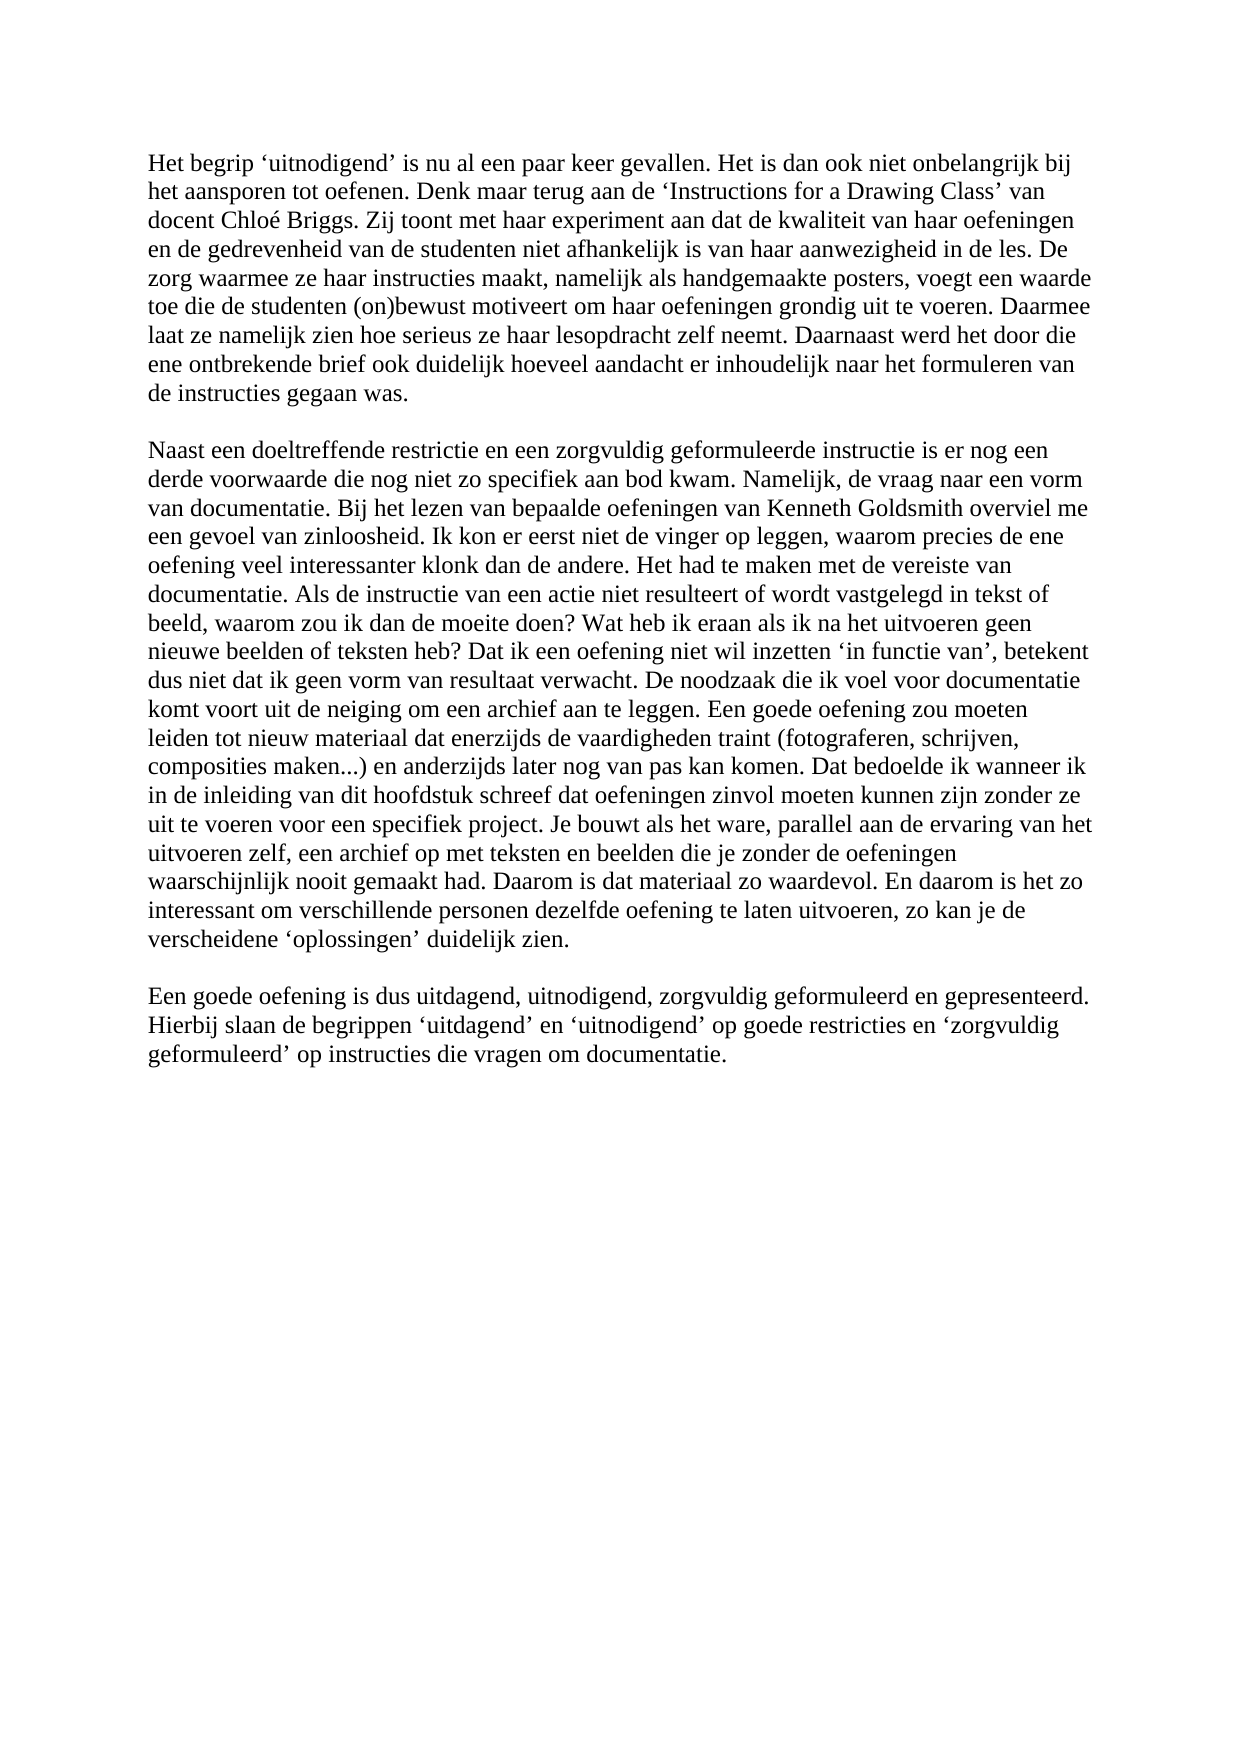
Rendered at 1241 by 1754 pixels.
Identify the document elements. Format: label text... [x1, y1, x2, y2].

text Een goede oefening is dus uitdagend, uitnodigend, zorgvuldig geformuleerd en gepresenteerd. Hierbij slaan de begrippen ‘uitdagend’ en ‘uitnodigend’ op goede restricties en ‘zorgvuldig geformuleerd’ op instructies die vragen om documentatie. [148, 981, 1093, 1068]
text Naast een doeltreffende restrictie en een zorgvuldig geformuleerde instructie is er nog een derde voorwaarde die nog niet zo specifiek aan bod kwam. Namelijk, de vraag naar een vorm van documentatie. Bij het lezen van bepaalde oefeningen van Kenneth Goldsmith overviel me een gevoel van zinloosheid. Ik kon er eerst niet de vinger op leggen, waarom precies de ene oefening veel interessanter klonk dan de andere. Het had te maken met de vereiste van documentatie. Als de instructie van een actie niet resulteert of wordt vastgelegd in tekst of beeld, waarom zou ik dan de moeite doen? Wat heb ik eraan als ik na het uitvoeren geen nieuwe beelden of teksten heb? Dat ik een oefening niet wil inzetten ‘in functie van’, betekent dus niet dat ik geen vorm van resultaat verwacht. De noodzaak die ik voel voor documentatie komt voort uit de neiging om een archief aan te leggen. Een goede oefening zou moeten leiden tot nieuw materiaal dat enerzijds de vaardigheden traint (fotograferen, schrijven, composities maken...) en anderzijds later nog van pas kan komen. Dat bedoelde ik wanneer ik in de inleiding van dit hoofdstuk schreef dat oefeningen zinvol moeten kunnen zijn zonder ze uit te voeren voor een specifiek project. Je bouwt als het ware, parallel aan de ervaring van het uitvoeren zelf, een archief op met teksten en beelden die je zonder de oefeningen waarschijnlijk nooit gemaakt had. Daarom is dat materiaal zo waardevol. En daarom is het zo interessant om verschillende personen dezelfde oefening te laten uitvoeren, zo kan je de verscheidene ‘oplossingen’ duidelijk zien. [148, 435, 1093, 953]
text Het begrip ‘uitnodigend’ is nu al een paar keer gevallen. Het is dan ook niet onbelangrijk bij het aansporen tot oefenen. Denk maar terug aan de ‘Instructions for a Drawing Class’ van docent Chloé Briggs. Zij toont met haar experiment aan dat de kwaliteit van haar oefeningen en de gedrevenheid van de studenten niet afhankelijk is van haar aanwezigheid in de les. De zorg waarmee ze haar instructies maakt, namelijk als handgemaakte posters, voegt een waarde toe die de studenten (on)bewust motiveert om haar oefeningen grondig uit te voeren. Daarmee laat ze namelijk zien hoe serieus ze haar lesopdracht zelf neemt. Daarnaast werd het door die ene ontbrekende brief ook duidelijk hoeveel aandacht er inhoudelijk naar het formuleren van de instructies gegaan was. [148, 148, 1093, 406]
